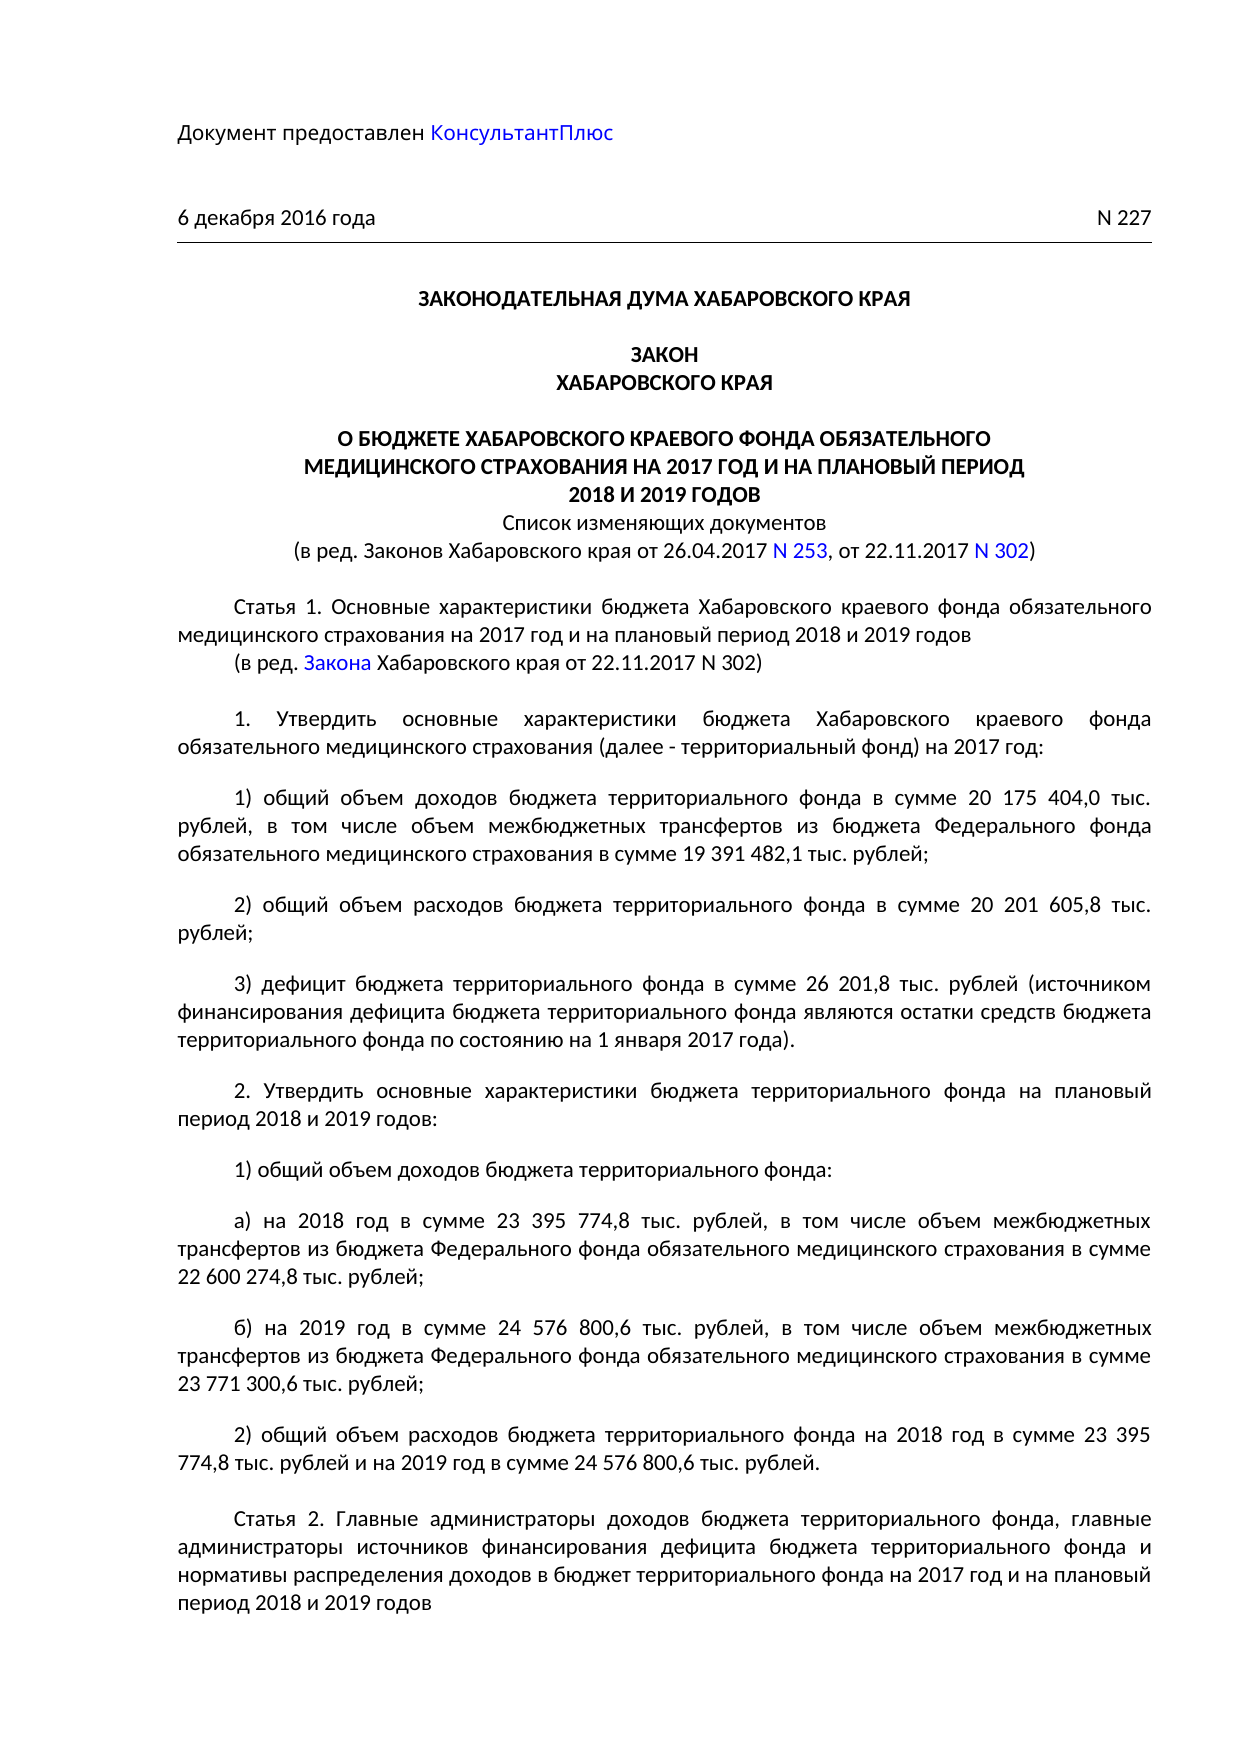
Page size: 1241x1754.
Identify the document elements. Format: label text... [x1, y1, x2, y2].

text 2. Утвердить основные характеристики бюджета территориального фонда на плановый период 2018 и 2019 годов: [177, 1076, 1152, 1132]
title ЗАКОНОДАТЕЛЬНАЯ ДУМА ХАБАРОВСКОГО КРАЯ [177, 284, 1152, 312]
table_header N 227 [664, 203, 1152, 231]
text Статья 1. Основные характеристики бюджета Хабаровского краевого фонда обязательного медицинского страхования на 2017 год и на плановый период 2018 и 2019 годов [177, 592, 1152, 648]
title МЕДИЦИНСКОГО СТРАХОВАНИЯ НА 2017 ГОД И НА ПЛАНОВЫЙ ПЕРИОД [177, 452, 1152, 480]
text Статья 2. Главные администраторы доходов бюджета территориального фонда, главные администраторы источников финансирования дефицита бюджета территориального фонда и нормативы распределения доходов в бюджет территориального фонда на 2017 год и на плановый период 2018 и 2019 годов [177, 1504, 1152, 1616]
text 1) общий объем доходов бюджета территориального фонда в сумме 20 175 404,0 тыс. рублей, в том числе объем межбюджетных трансфертов из бюджета Федерального фонда обязательного медицинского страхования в сумме 19 391 482,1 тыс. рублей; [177, 783, 1152, 867]
text б) на 2019 год в сумме 24 576 800,6 тыс. рублей, в том числе объем межбюджетных трансфертов из бюджета Федерального фонда обязательного медицинского страхования в сумме 23 771 300,6 тыс. рублей; [177, 1313, 1152, 1397]
title ХАБАРОВСКОГО КРАЯ [177, 368, 1152, 396]
text Список изменяющих документов [177, 508, 1152, 536]
table_header 6 декабря 2016 года [177, 203, 664, 231]
text (в ред. Законов Хабаровского края от 26.04.2017 N 253, от 22.11.2017 N 302) [177, 536, 1152, 564]
text 2) общий объем расходов бюджета территориального фонда на 2018 год в сумме 23 395 774,8 тыс. рублей и на 2019 год в сумме 24 576 800,6 тыс. рублей. [177, 1420, 1152, 1476]
title Документ предоставлен КонсультантПлюс [177, 118, 1152, 175]
title 2018 И 2019 ГОДОВ [177, 480, 1152, 508]
text 3) дефицит бюджета территориального фонда в сумме 26 201,8 тыс. рублей (источником финансирования дефицита бюджета территориального фонда являются остатки средств бюджета территориального фонда по состоянию на 1 января 2017 года). [177, 969, 1152, 1053]
text 2) общий объем расходов бюджета территориального фонда в сумме 20 201 605,8 тыс. рублей; [177, 890, 1152, 946]
text а) на 2018 год в сумме 23 395 774,8 тыс. рублей, в том числе объем межбюджетных трансфертов из бюджета Федерального фонда обязательного медицинского страхования в сумме 22 600 274,8 тыс. рублей; [177, 1206, 1152, 1290]
text 1. Утвердить основные характеристики бюджета Хабаровского краевого фонда обязательного медицинского страхования (далее - территориальный фонд) на 2017 год: [177, 704, 1152, 760]
text (в ред. Закона Хабаровского края от 22.11.2017 N 302) [177, 648, 1152, 676]
title О БЮДЖЕТЕ ХАБАРОВСКОГО КРАЕВОГО ФОНДА ОБЯЗАТЕЛЬНОГО [177, 424, 1152, 452]
title ЗАКОН [177, 340, 1152, 368]
text 1) общий объем доходов бюджета территориального фонда: [177, 1155, 1152, 1183]
